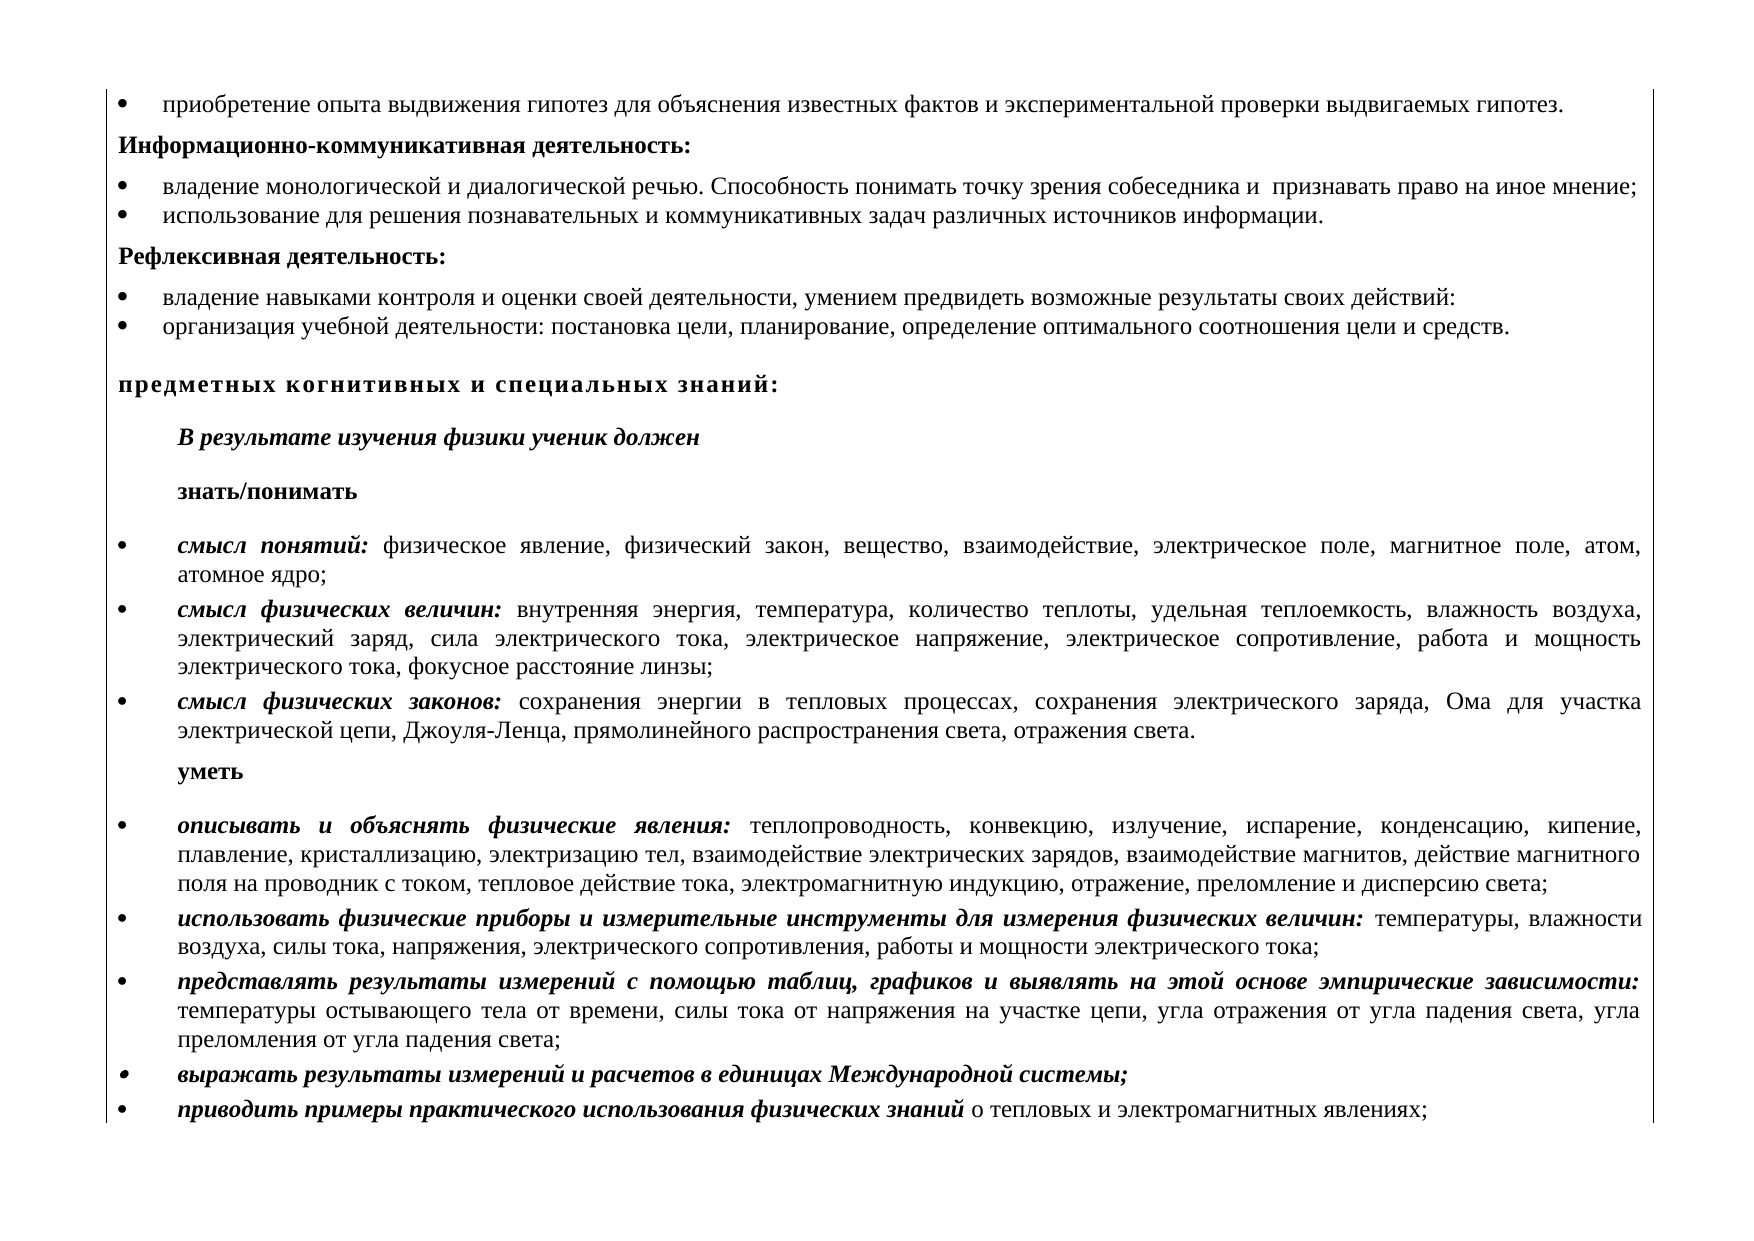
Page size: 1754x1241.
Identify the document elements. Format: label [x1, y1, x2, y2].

table_cell [107, 89, 1653, 1123]
